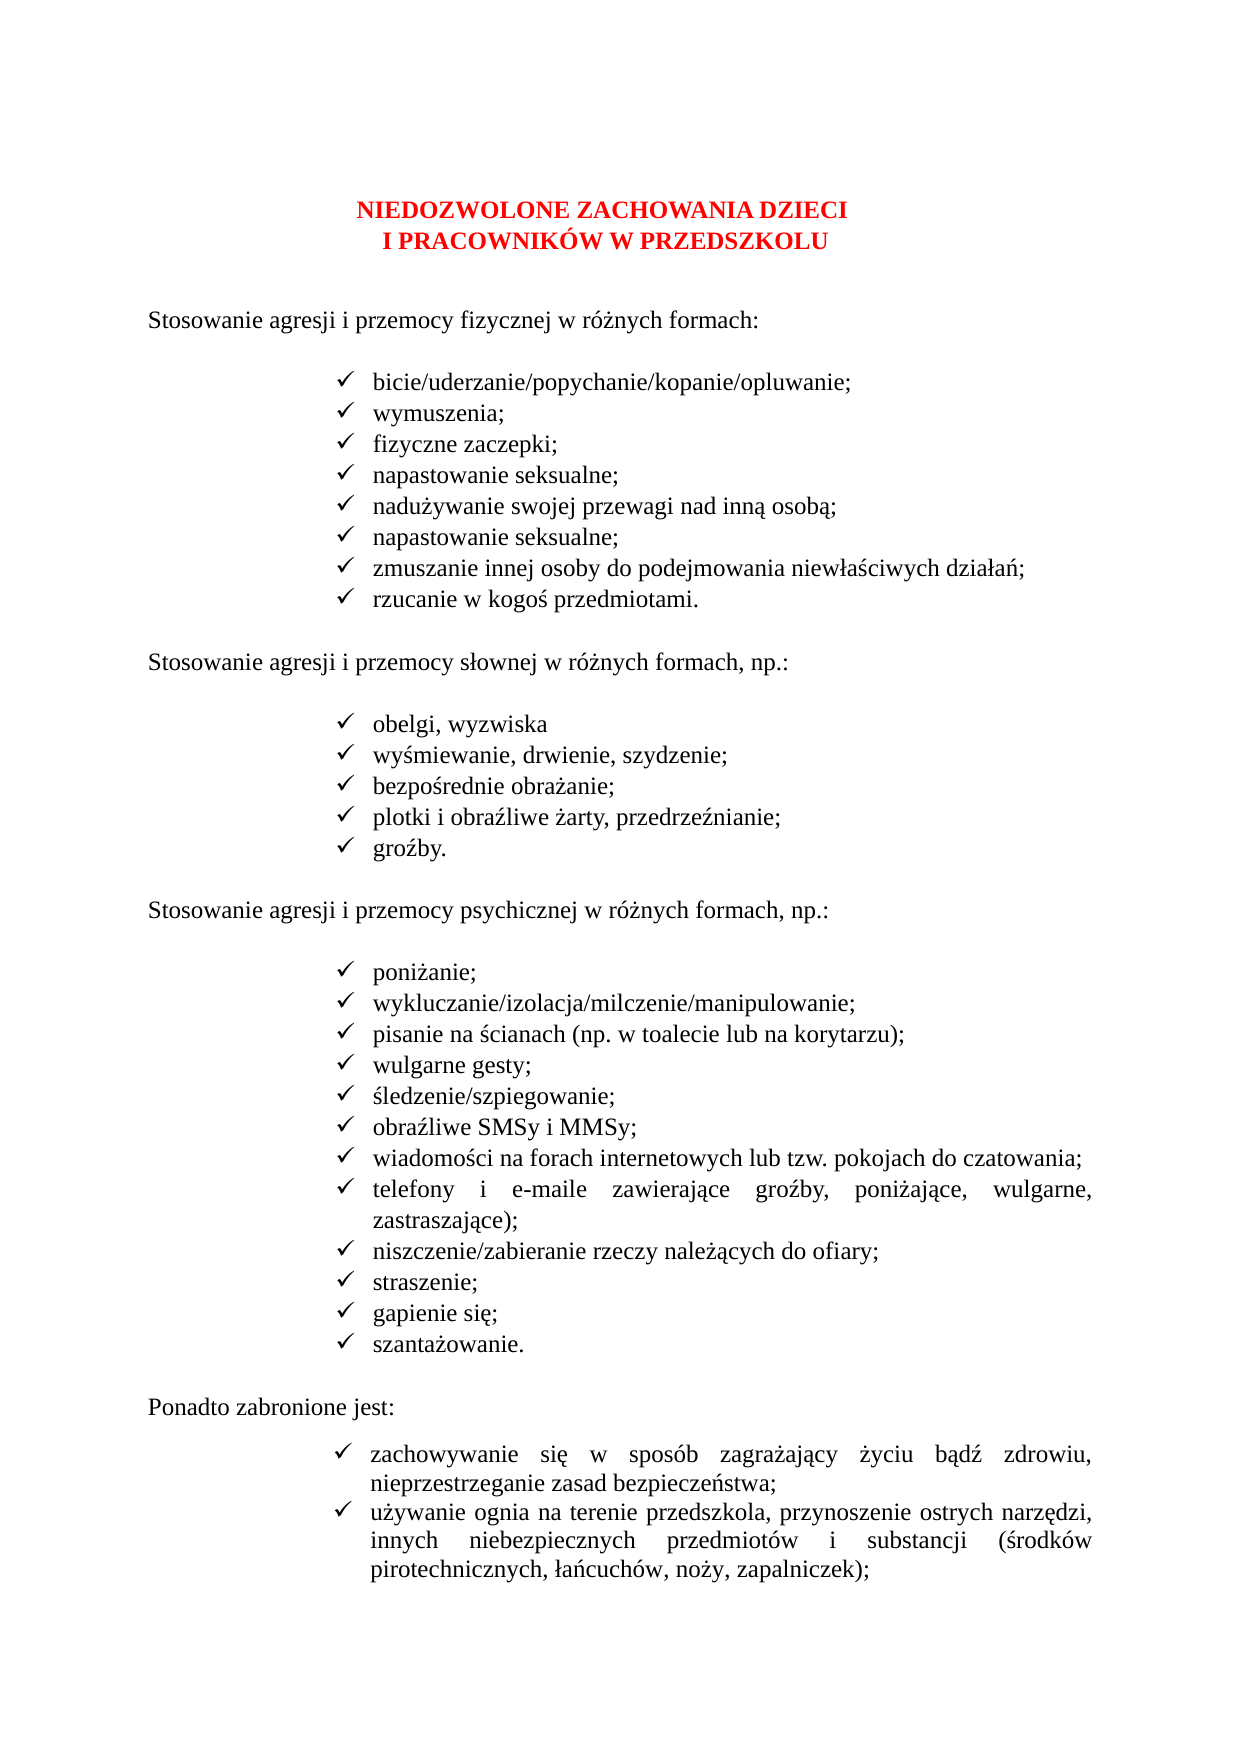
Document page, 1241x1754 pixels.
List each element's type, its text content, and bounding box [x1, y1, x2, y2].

list poniżanie; [335, 957, 1092, 986]
list straszenie; [335, 1267, 1092, 1296]
text Stosowanie agresji i przemocy fizycznej w różnych formach: [148, 305, 1092, 334]
list nadużywanie swojej przewagi nad inną osobą; [335, 491, 1092, 520]
list wiadomości na forach internetowych lub tzw. pokojach do czatowania; [335, 1143, 1092, 1172]
list napastowanie seksualne; [335, 522, 1092, 551]
list gapienie się; [335, 1298, 1092, 1327]
list wulgarne gesty; [335, 1050, 1092, 1079]
list szantażowanie. [335, 1329, 1092, 1358]
text Stosowanie agresji i przemocy słownej w różnych formach, np.: [148, 647, 1092, 675]
list napastowanie seksualne; [335, 460, 1092, 489]
list telefony i e-maile zawierające groźby, poniżające, wulgarne, zastraszające); [335, 1174, 1092, 1234]
list obraźliwe SMSy i MMSy; [335, 1112, 1092, 1141]
list pisanie na ścianach (np. w toalecie lub na korytarzu); [335, 1019, 1092, 1048]
text Ponadto zabronione jest: [148, 1392, 1092, 1420]
list niszczenie/zabieranie rzeczy należących do ofiary; [335, 1236, 1092, 1265]
list zmuszanie innej osoby do podejmowania niewłaściwych działań; [335, 553, 1092, 582]
list zachowywanie się w sposób zagrażający życiu bądź zdrowiu, nieprzestrzeganie zasad bezpieczeństwa; [333, 1439, 1093, 1497]
list fizyczne zaczepki; [335, 429, 1092, 458]
list śledzenie/szpiegowanie; [335, 1081, 1092, 1110]
text Stosowanie agresji i przemocy psychicznej w różnych formach, np.: [148, 895, 1092, 924]
list bezpośrednie obrażanie; [335, 771, 1092, 799]
list wyśmiewanie, drwienie, szydzenie; [335, 740, 1092, 768]
list wymuszenia; [335, 398, 1092, 427]
list rzucanie w kogoś przedmiotami. [335, 584, 1092, 613]
list bicie/uderzanie/popychanie/kopanie/opluwanie; [335, 367, 1092, 396]
list używanie ognia na terenie przedszkola, przynoszenie ostrych narzędzi, innych niebezpiecznych przedmiotów i substancji (środków pirotechnicznych, łańcuchów, noży, zapalniczek); [333, 1497, 1093, 1583]
text NIEDOZWOLONE ZACHOWANIA DZIECI I PRACOWNIKÓW W PRZEDSZKOLU [148, 195, 1063, 255]
list plotki i obraźliwe żarty, przedrzeźnianie; [335, 802, 1092, 831]
list groźby. [335, 833, 1092, 862]
list wykluczanie/izolacja/milczenie/manipulowanie; [335, 988, 1092, 1017]
list obelgi, wyzwiska [335, 709, 1092, 737]
